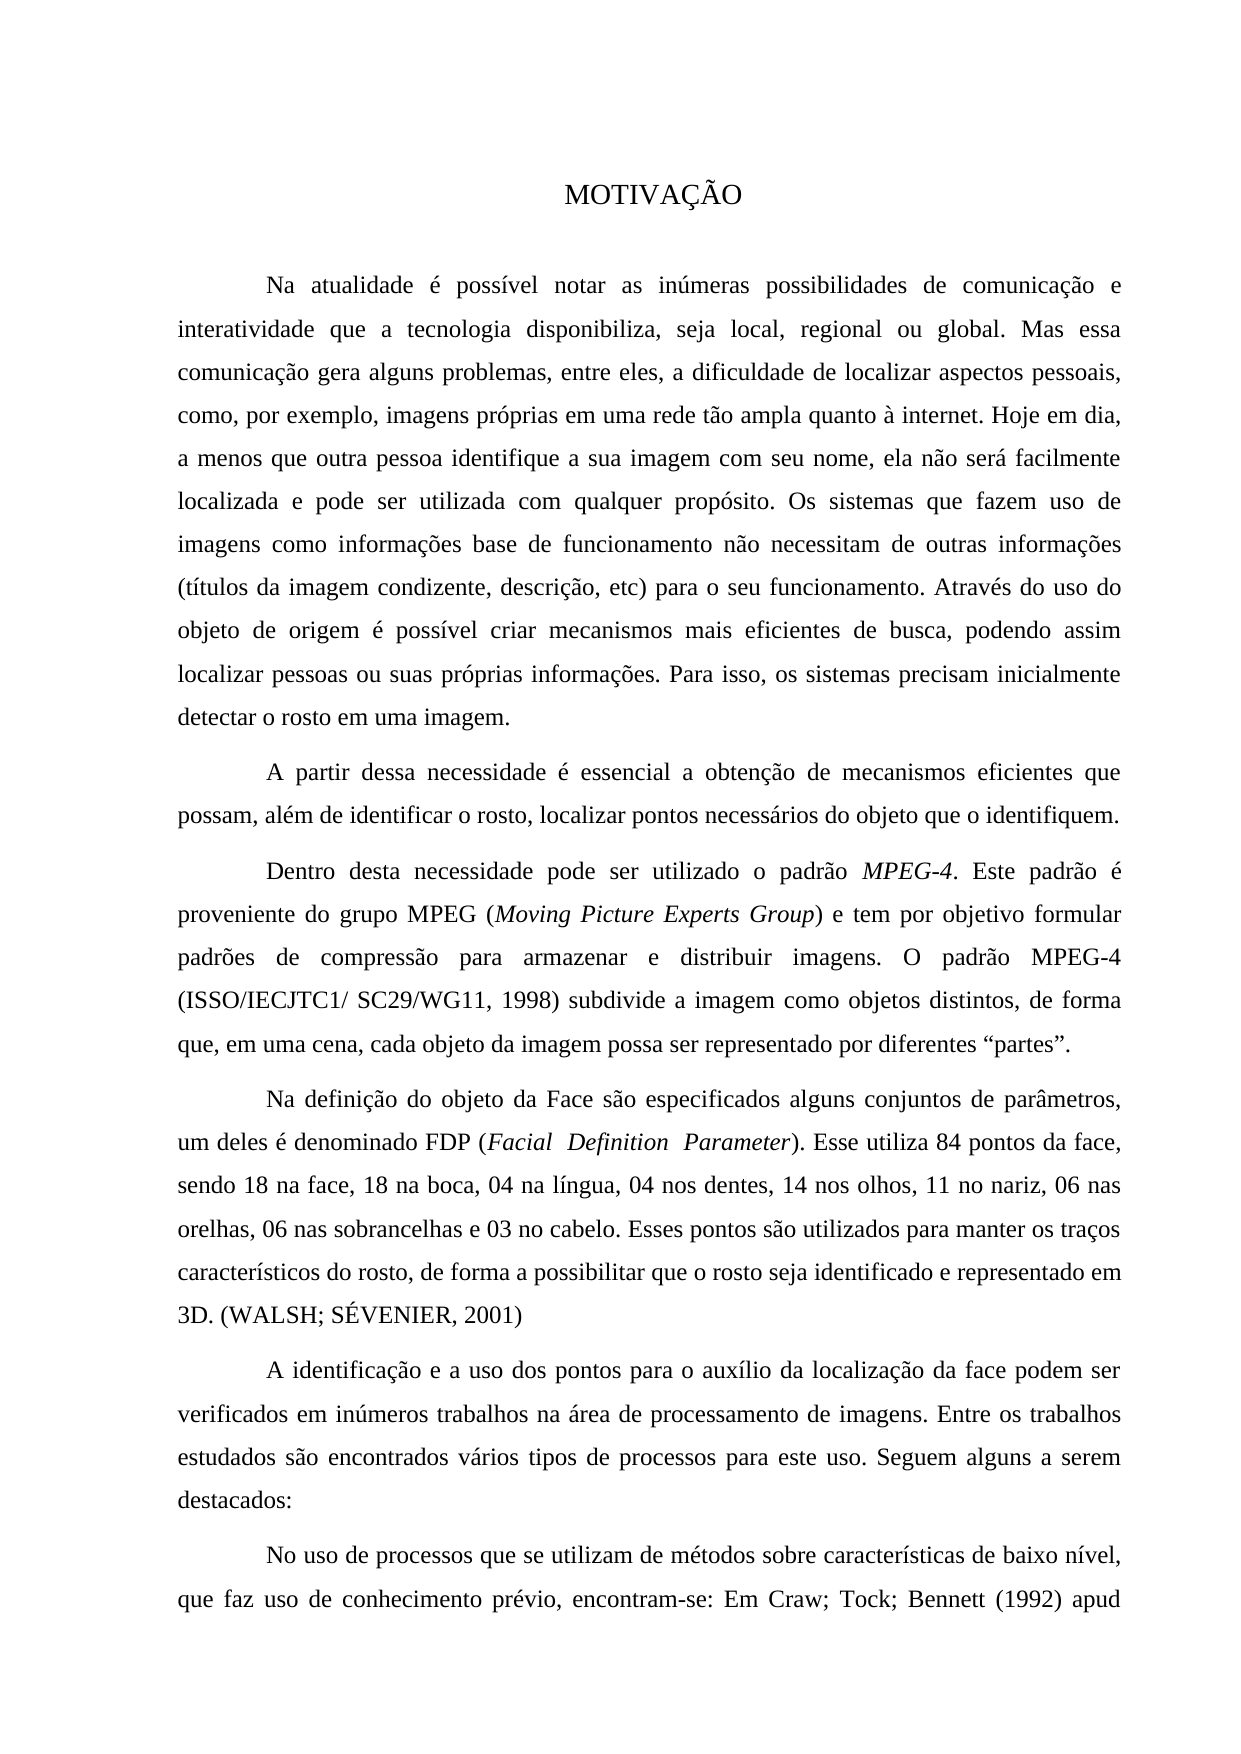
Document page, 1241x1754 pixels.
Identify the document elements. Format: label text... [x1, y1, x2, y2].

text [177, 1541, 1122, 1612]
subtitle MOTIVAÇÃO [177, 177, 1122, 211]
text Na atualidade é possível notar as inúmeras possibilidades de comunicação e interatividade que a tecnologia disponibiliza, seja local, regional ou global. Mas essa comunicação gera alguns problemas, entre eles, a dificuldade de localizar aspectos pessoais, como, por exemplo, imagens próprias em uma rede tão ampla quanto à internet. Hoje em dia, a menos que outra pessoa identifique a sua imagem com seu nome, ela não será facilmente localizada e pode ser utilizada com qualquer propósito. Os sistemas que fazem uso de imagens como informações base de funcionamento não necessitam de outras informações (títulos da imagem condizente, descrição, etc) para o seu funcionamento. Através do uso do objeto de origem é possível criar mecanismos mais eficientes de busca, podendo assim localizar pessoas ou suas próprias informações. Para isso, os sistemas precisam inicialmente detectar o rosto em uma imagem. [177, 271, 1122, 731]
text A partir dessa necessidade é essencial a obtenção de mecanismos eficientes que possam, além de identificar o rosto, localizar pontos necessários do objeto que o identifiquem. [177, 757, 1122, 829]
text Na definição do objeto da Face são especificados alguns conjuntos de parâmetros, um deles é denominado FDP (Facial Definition Parameter). Esse utiliza 84 pontos da face, sendo 18 na face, 18 na boca, 04 na língua, 04 nos dentes, 14 nos olhos, 11 no nariz, 06 nas orelhas, 06 nas sobrancelhas e 03 no cabelo. Esses pontos são utilizados para manter os traços característicos do rosto, de forma a possibilitar que o rosto seja identificado e representado em 3D. (WALSH; SÉVENIER, 2001) [177, 1084, 1122, 1329]
text A identificação e a uso dos pontos para o auxílio da localização da face podem ser verificados em inúmeros trabalhos na área de processamento de imagens. Entre os trabalhos estudados são encontrados vários tipos de processos para este uso. Seguem alguns a serem destacados: [177, 1356, 1122, 1514]
text Dentro desta necessidade pode ser utilizado o padrão MPEG-4. Este padrão é proveniente do grupo MPEG (Moving Picture Experts Group) e tem por objetivo formular padrões de compressão para armazenar e distribuir imagens. O padrão MPEG-4 (ISSO/IECJTC1/ SC29/WG11, 1998) subdivide a imagem como objetos distintos, de forma que, em uma cena, cada objeto da imagem possa ser representado por diferentes “partes”. [177, 856, 1122, 1057]
